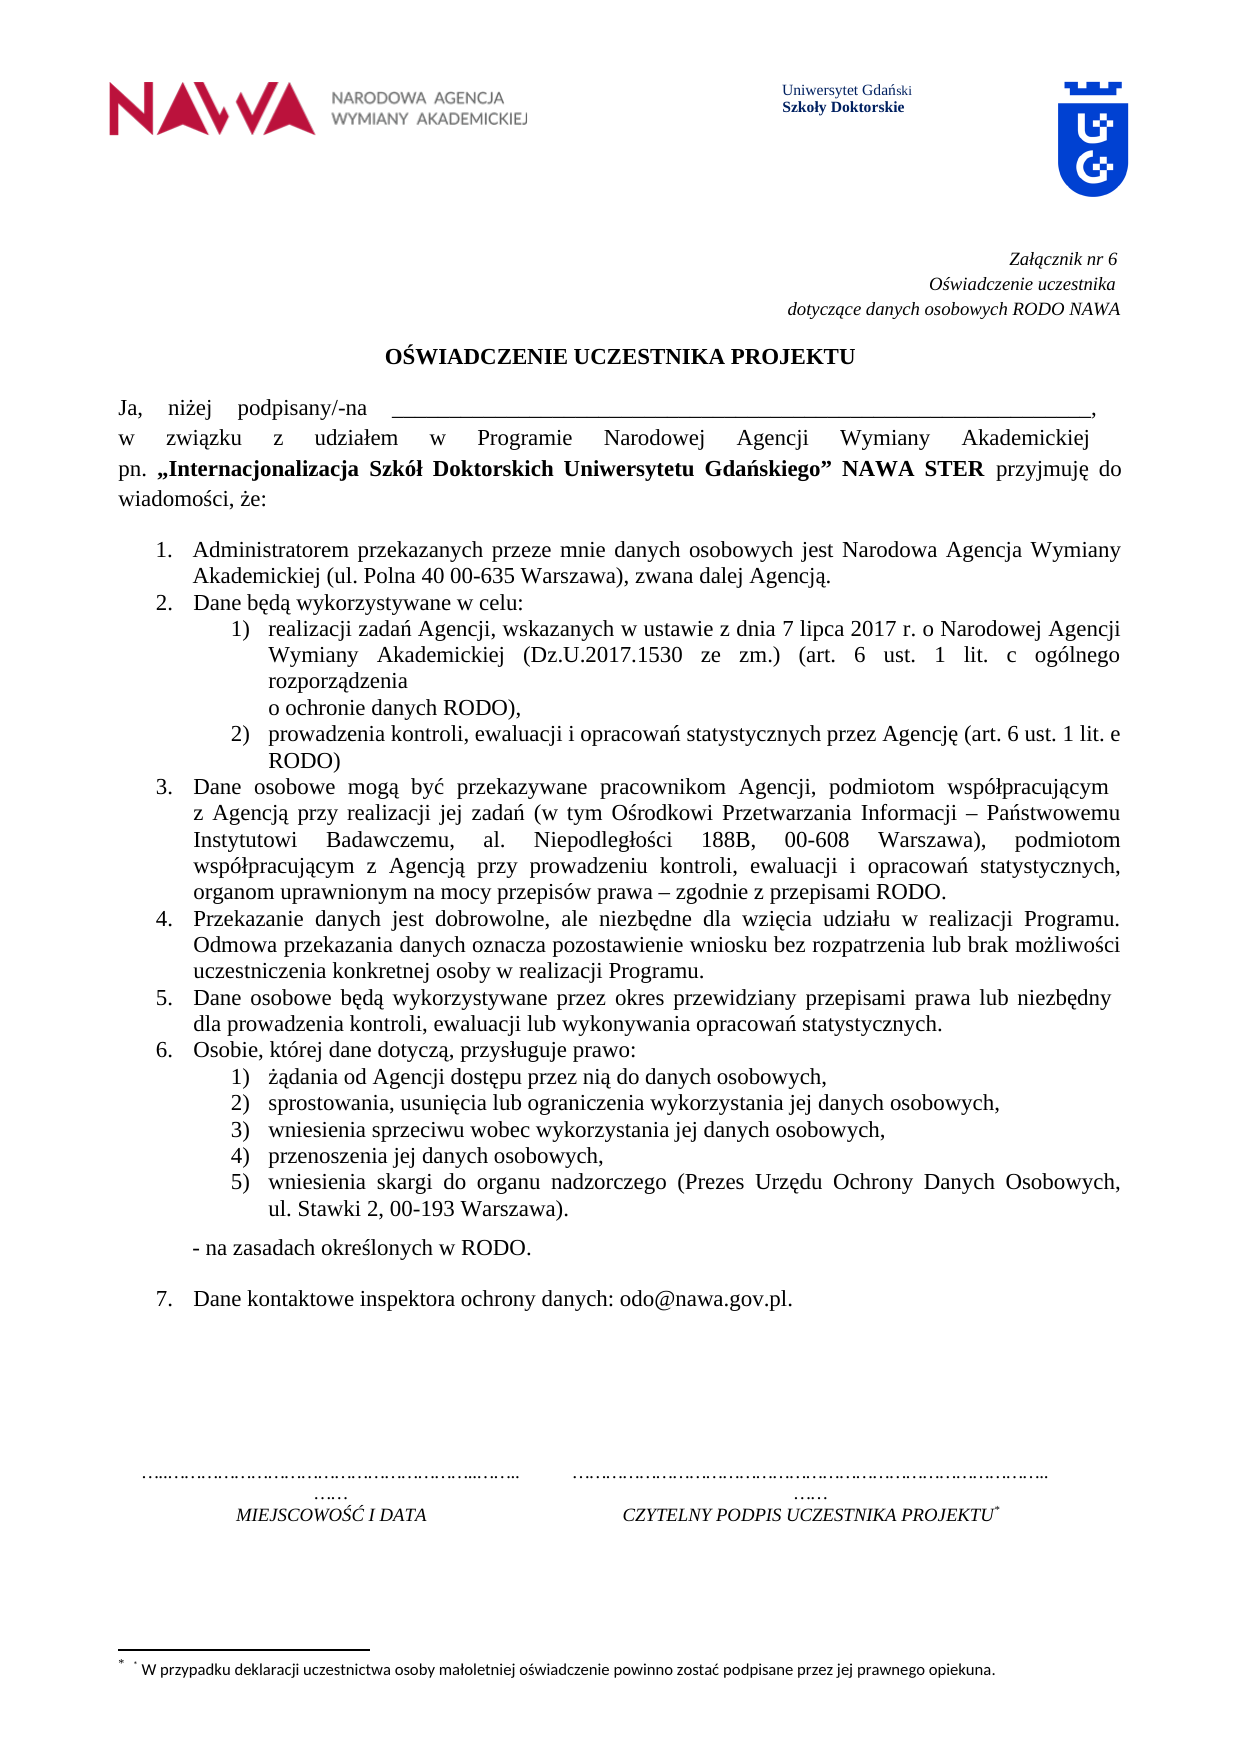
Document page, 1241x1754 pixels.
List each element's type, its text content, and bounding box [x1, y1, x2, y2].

list wniesienia skargi do organu nadzorczego (Prezes Urzędu Ochrony Danych Osobowych, ul. Stawki 2, 00-193 Warszawa). [231, 1168, 1122, 1221]
text Załącznik nr 6 Oświadczenie uczestnika dotyczące danych osobowych RODO NAWA [118, 248, 1122, 319]
text - na zasadach określonych w RODO. [192, 1233, 1122, 1260]
list Dane kontaktowe inspektora ochrony danych: odo@nawa.gov.pl. [156, 1284, 1122, 1311]
picture [109, 82, 528, 136]
list Dane osobowe będą wykorzystywane przez okres przewidziany przepisami prawa lub niezbędny dla prowadzenia kontroli, ewaluacji lub wykonywania opracowań statystycznych. [156, 984, 1122, 1037]
list żądania od Agencji dostępu przez nią do danych osobowych, [231, 1063, 1122, 1089]
list Administratorem przekazanych przeze mnie danych osobowych jest Narodowa Agencja Wymiany Akademickiej (ul. Polna 40 00-635 Warszawa), zwana dalej Agencją. [155, 536, 1122, 588]
text Ja, niżej podpisany/-na _____________________________________________________________, w związku z udziałem w Programie Narodowej Agencji Wymiany Akademickiej pn. „Internacjonalizacja Szkół Doktorskich Uniwersytetu Gdańskiego” NAWA STER przyjmuję do wiadomości, że: [118, 394, 1122, 511]
list sprostowania, usunięcia lub ograniczenia wykorzystania jej danych osobowych, [231, 1089, 1122, 1116]
text OŚWIADCZENIE UCZESTNIKA PROJEKTU [118, 343, 1122, 369]
list Przekazanie danych jest dobrowolne, ale niezbędne dla wzięcia udziału w realizacji Programu. Odmowa przekazania danych oznacza pozostawienie wniosku bez rozpatrzenia lub brak możliwości uczestniczenia konkretnej osoby w realizacji Programu. [156, 905, 1122, 984]
list Dane osobowe mogą być przekazywane pracownikom Agencji, podmiotom współpracującym z Agencją przy realizacji jej zadań (w tym Ośrodkowi Przetwarzania Informacji – Państwowemu Instytutowi Badawczemu, al. Niepodległości 188B, 00-608 Warszawa), podmiotom współpracującym z Agencją przy prowadzeniu kontroli, ewaluacji i opracowań statystycznych, organom uprawnionym na mocy przepisów prawa – zgodnie z przepisami RODO. [156, 773, 1122, 905]
table_header …..………………………………………………..……..…… MIEJSCOWOŚĆ I DATA [118, 1375, 546, 1525]
picture [1023, 30, 1162, 261]
table_header …………………………………………………………………………..…… CZYTELNY PODPIS UCZESTNIKA PROJEKTU* [546, 1375, 1078, 1525]
list wniesienia sprzeciwu wobec wykorzystania jej danych osobowych, [231, 1116, 1122, 1142]
list Dane będą wykorzystywane w celu: [156, 588, 1122, 615]
list Osobie, której dane dotyczą, przysługuje prawo: [156, 1037, 1122, 1063]
list przenoszenia jej danych osobowych, [231, 1142, 1122, 1168]
list prowadzenia kontroli, ewaluacji i opracowań statystycznych przez Agencję (art. 6 ust. 1 lit. e RODO) [231, 720, 1122, 773]
list realizacji zadań Agencji, wskazanych w ustawie z dnia 7 lipca 2017 r. o Narodowej Agencji Wymiany Akademickiej (Dz.U.2017.1530 ze zm.) (art. 6 ust. 1 lit. c ogólnego rozporządzenia o ochronie danych RODO), [231, 615, 1122, 720]
